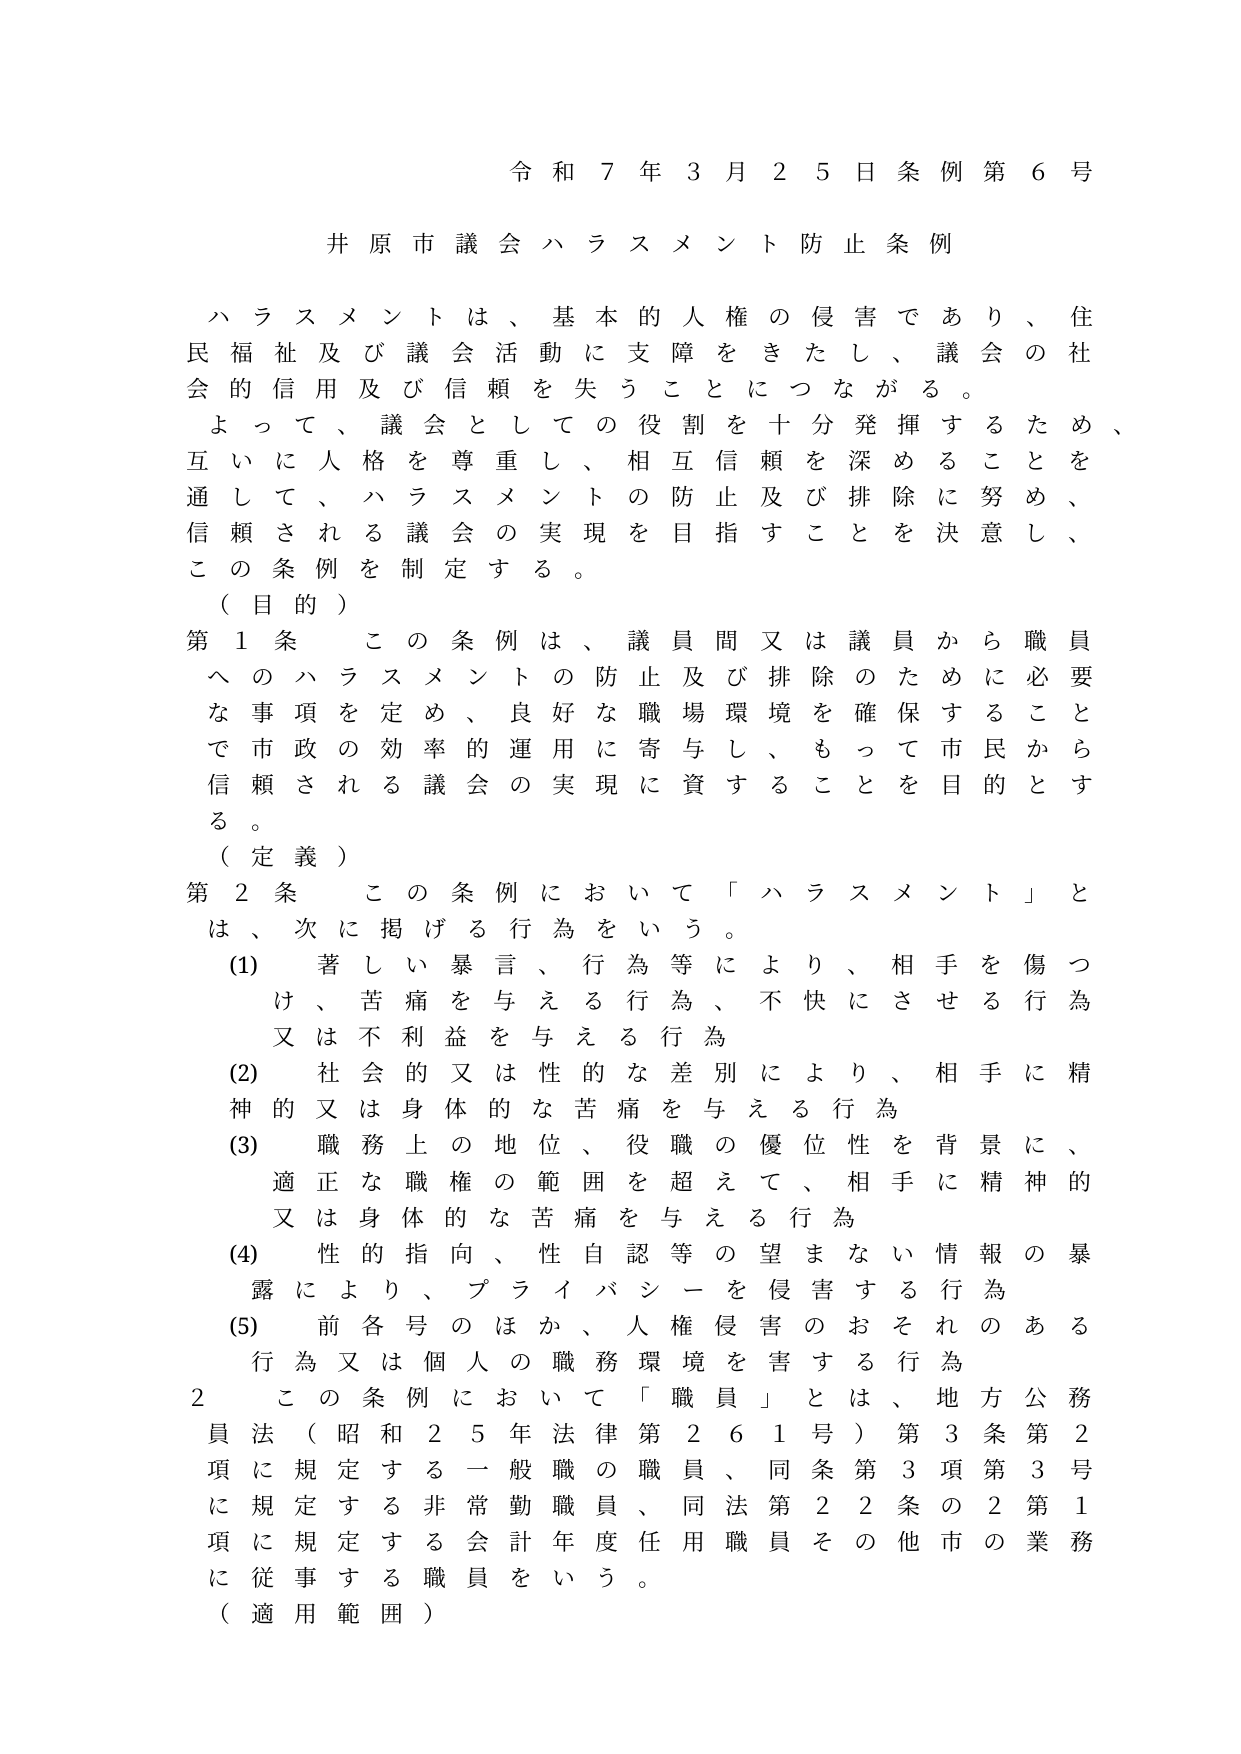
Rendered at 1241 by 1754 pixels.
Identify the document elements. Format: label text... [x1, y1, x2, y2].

text （適用範囲） [208, 1594, 1113, 1631]
text 第１条 この条例は、議員間又は議員から職員へのハラスメントの防止及び排除のために必要な事項を定め、良好な職場環境を確保することで市政の効率的運用に寄与し、もって市民から信頼される議会の実現に資することを目的とする。 [186, 621, 1113, 838]
text (2) 社会的又は性的な差別により、相手に精神的又は身体的な苦痛を与える行為 [213, 1054, 1113, 1126]
text (5) 前各号のほか、人権侵害のおそれのある行為又は個人の職務環境を害する行為 [218, 1306, 1113, 1378]
text （目的） [186, 585, 1113, 621]
text 令和７年３月２５日条例第６号 [186, 153, 1113, 189]
text 井原市議会ハラスメント防止条例 [186, 225, 1113, 261]
text (4) 性的指向、性自認等の望まない情報の暴露により、プライバシーを侵害する行為 [218, 1234, 1113, 1306]
text 第２条 この条例において「ハラスメント」とは、次に掲げる行為をいう。 [186, 874, 1113, 946]
text ハラスメントは、基本的人権の侵害であり、住民福祉及び議会活動に支障をきたし、議会の社会的信用及び信頼を失うことにつながる。 [186, 297, 1113, 405]
text (3) 職務上の地位、役職の優位性を背景に、適正な職権の範囲を超えて、相手に精神的又は身体的な苦痛を与える行為 [219, 1126, 1113, 1234]
text ２ この条例において「職員」とは、地方公務員法（昭和２５年法律第２６１号）第３条第２項に規定する一般職の職員、同条第３項第３号に規定する非常勤職員、同法第２２条の２第１項に規定する会計年度任用職員その他市の業務に従事する職員をいう。 [186, 1378, 1113, 1594]
text (1) 著しい暴言、行為等により、相手を傷つけ、苦痛を与える行為、不快にさせる行為又は不利益を与える行為 [218, 946, 1113, 1054]
text よって、議会としての役割を十分発揮するため、互いに人格を尊重し、相互信頼を深めることを通して、ハラスメントの防止及び排除に努め、信頼される議会の実現を目指すことを決意し、この条例を制定する。 [186, 405, 1113, 585]
text （定義） [186, 838, 1113, 874]
